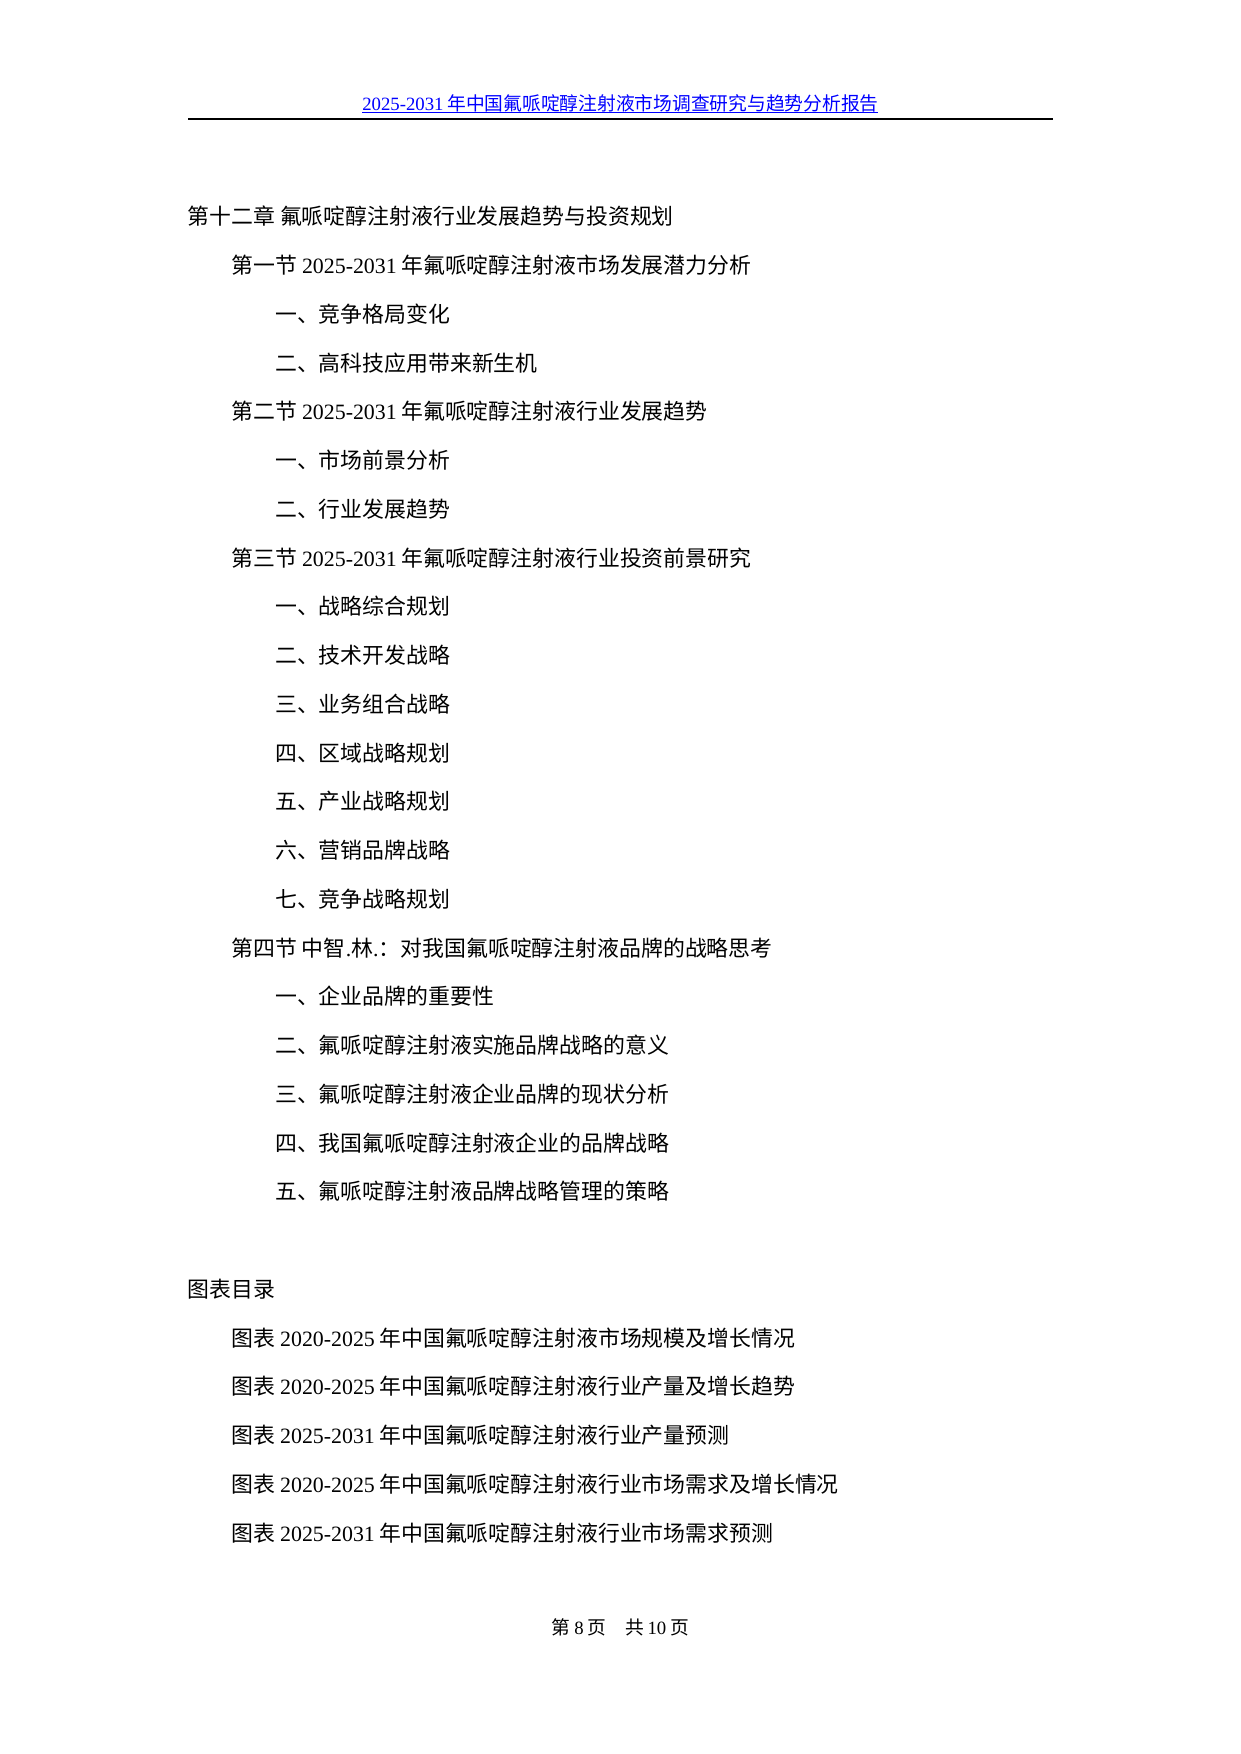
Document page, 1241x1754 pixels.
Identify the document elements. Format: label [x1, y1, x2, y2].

text [187, 150, 1053, 1548]
